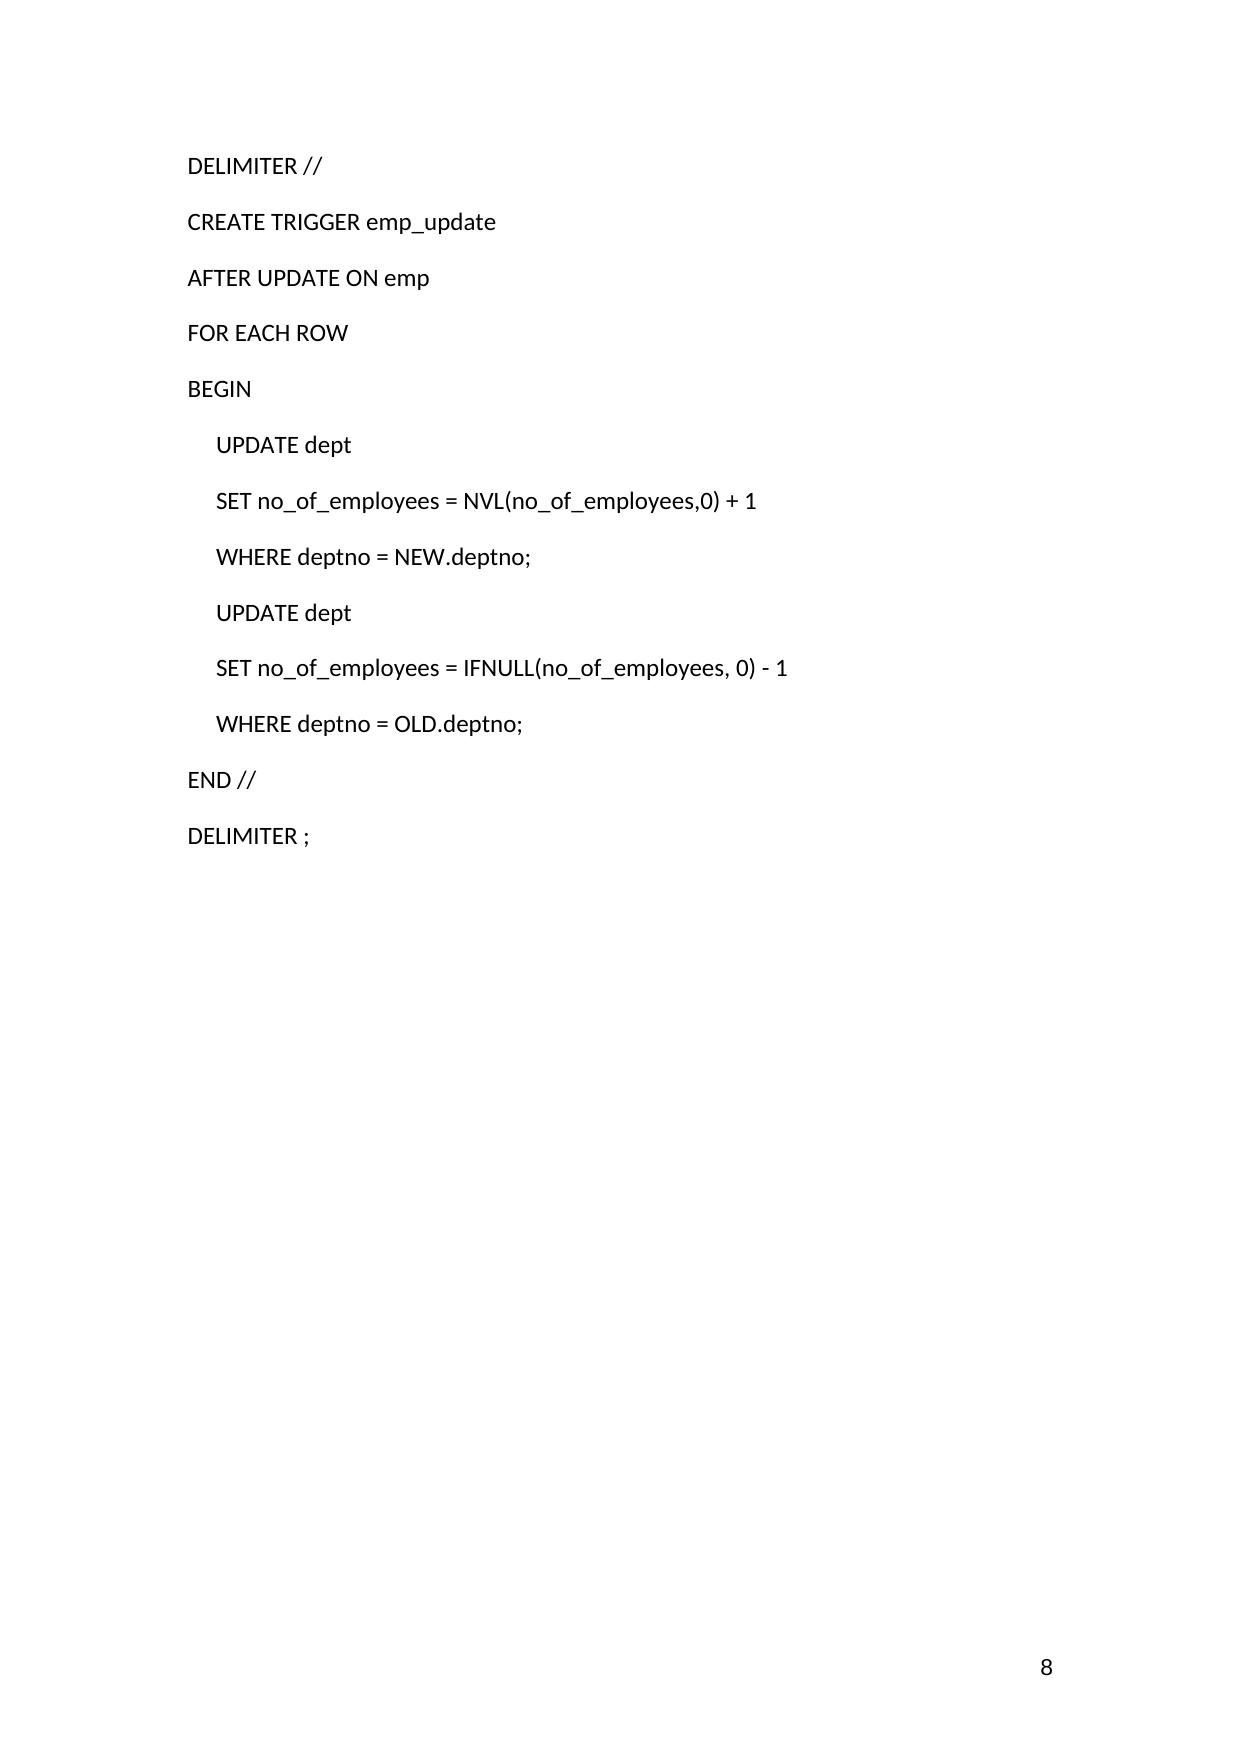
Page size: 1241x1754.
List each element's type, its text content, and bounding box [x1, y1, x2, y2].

text UPDATE dept [187, 597, 1053, 627]
text CREATE TRIGGER emp_update [187, 206, 1053, 236]
text BEGIN [187, 373, 1053, 404]
text END // [187, 764, 1053, 795]
text SET no_of_employees = IFNULL(no_of_employees, 0) - 1 [187, 652, 1053, 683]
text DELIMITER // [187, 150, 1053, 181]
text SET no_of_employees = NVL(no_of_employees,0) + 1 [187, 485, 1053, 516]
text WHERE deptno = NEW.deptno; [187, 541, 1053, 571]
text FOR EACH ROW [187, 317, 1053, 348]
text DELIMITER ; [187, 820, 1053, 851]
text WHERE deptno = OLD.deptno; [187, 708, 1053, 739]
text UPDATE dept [187, 429, 1053, 460]
text AFTER UPDATE ON emp [187, 262, 1053, 292]
